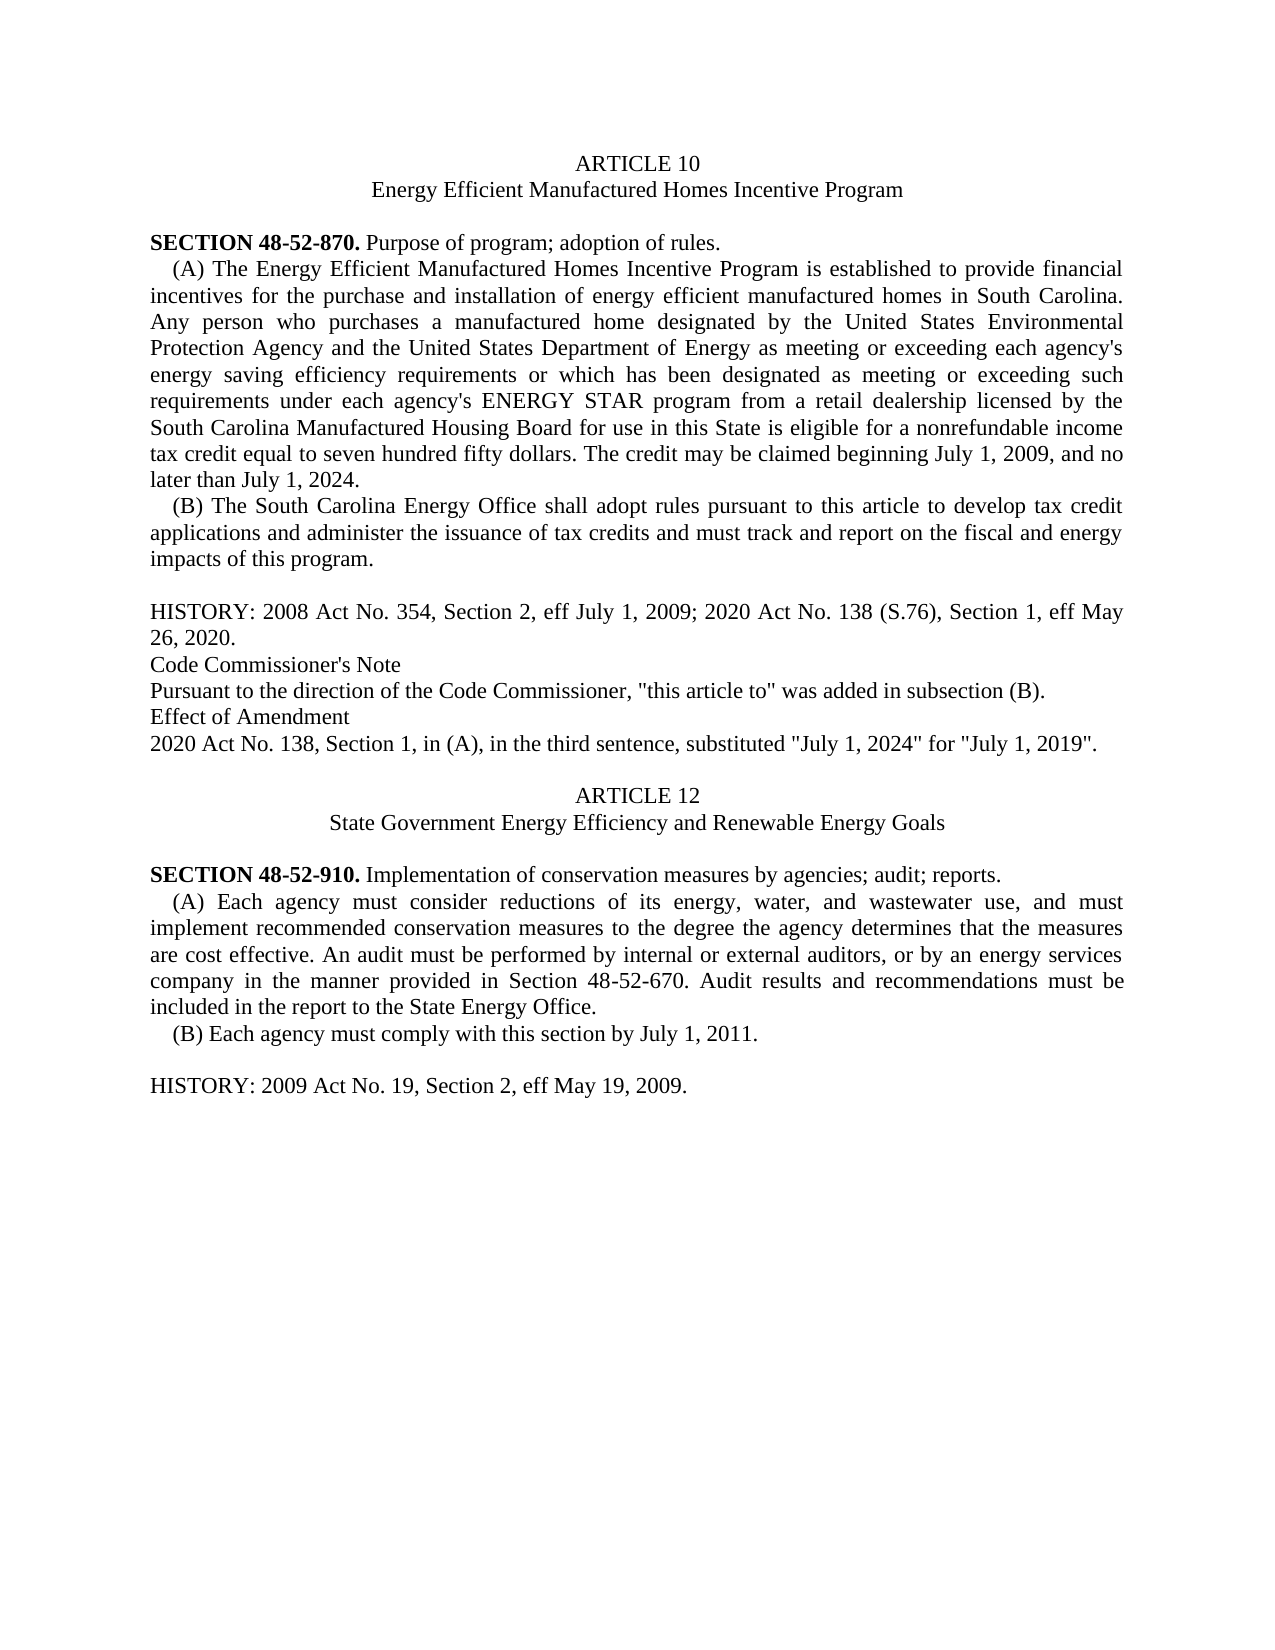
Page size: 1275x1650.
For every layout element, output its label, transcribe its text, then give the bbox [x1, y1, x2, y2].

text 2020 Act No. 138, Section 1, in (A), in the third sentence, substituted "July 1, 2024" for "July 1, 2019". [150, 730, 1125, 756]
text Code Commissioner's Note [150, 651, 1125, 677]
text ARTICLE 12 [150, 782, 1125, 809]
text (B) The South Carolina Energy Office shall adopt rules pursuant to this article to develop tax credit applications and administer the issuance of tax credits and must track and report on the fiscal and energy impacts of this program. [150, 493, 1125, 572]
text (B) Each agency must comply with this section by July 1, 2011. [150, 1020, 1125, 1046]
text Energy Efficient Manufactured Homes Incentive Program [150, 176, 1125, 203]
text (A) The Energy Efficient Manufactured Homes Incentive Program is established to provide financial incentives for the purchase and installation of energy efficient manufactured homes in South Carolina. Any person who purchases a manufactured home designated by the United States Environmental Protection Agency and the United States Department of Energy as meeting or exceeding each agency's energy saving efficiency requirements or which has been designated as meeting or exceeding such requirements under each agency's ENERGY STAR program from a retail dealership licensed by the South Carolina Manufactured Housing Board for use in this State is eligible for a nonrefundable income tax credit equal to seven hundred fifty dollars. The credit may be claimed beginning July 1, 2009, and no later than July 1, 2024. [150, 255, 1125, 493]
text SECTION 48-52-910. Implementation of conservation measures by agencies; audit; reports. [150, 862, 1125, 888]
text HISTORY: 2009 Act No. 19, Section 2, eff May 19, 2009. [150, 1072, 1125, 1099]
text Effect of Amendment [150, 703, 1125, 730]
text State Government Energy Efficiency and Renewable Energy Goals [150, 809, 1125, 835]
text ARTICLE 10 [150, 150, 1125, 176]
text HISTORY: 2008 Act No. 354, Section 2, eff July 1, 2009; 2020 Act No. 138 (S.76), Section 1, eff May 26, 2020. [150, 598, 1125, 651]
text Pursuant to the direction of the Code Commissioner, "this article to" was added in subsection (B). [150, 677, 1125, 703]
text SECTION 48-52-870. Purpose of program; adoption of rules. [150, 229, 1125, 255]
text (A) Each agency must consider reductions of its energy, water, and wastewater use, and must implement recommended conservation measures to the degree the agency determines that the measures are cost effective. An audit must be performed by internal or external auditors, or by an energy services company in the manner provided in Section 48-52-670. Audit results and recommendations must be included in the report to the State Energy Office. [150, 888, 1125, 1020]
